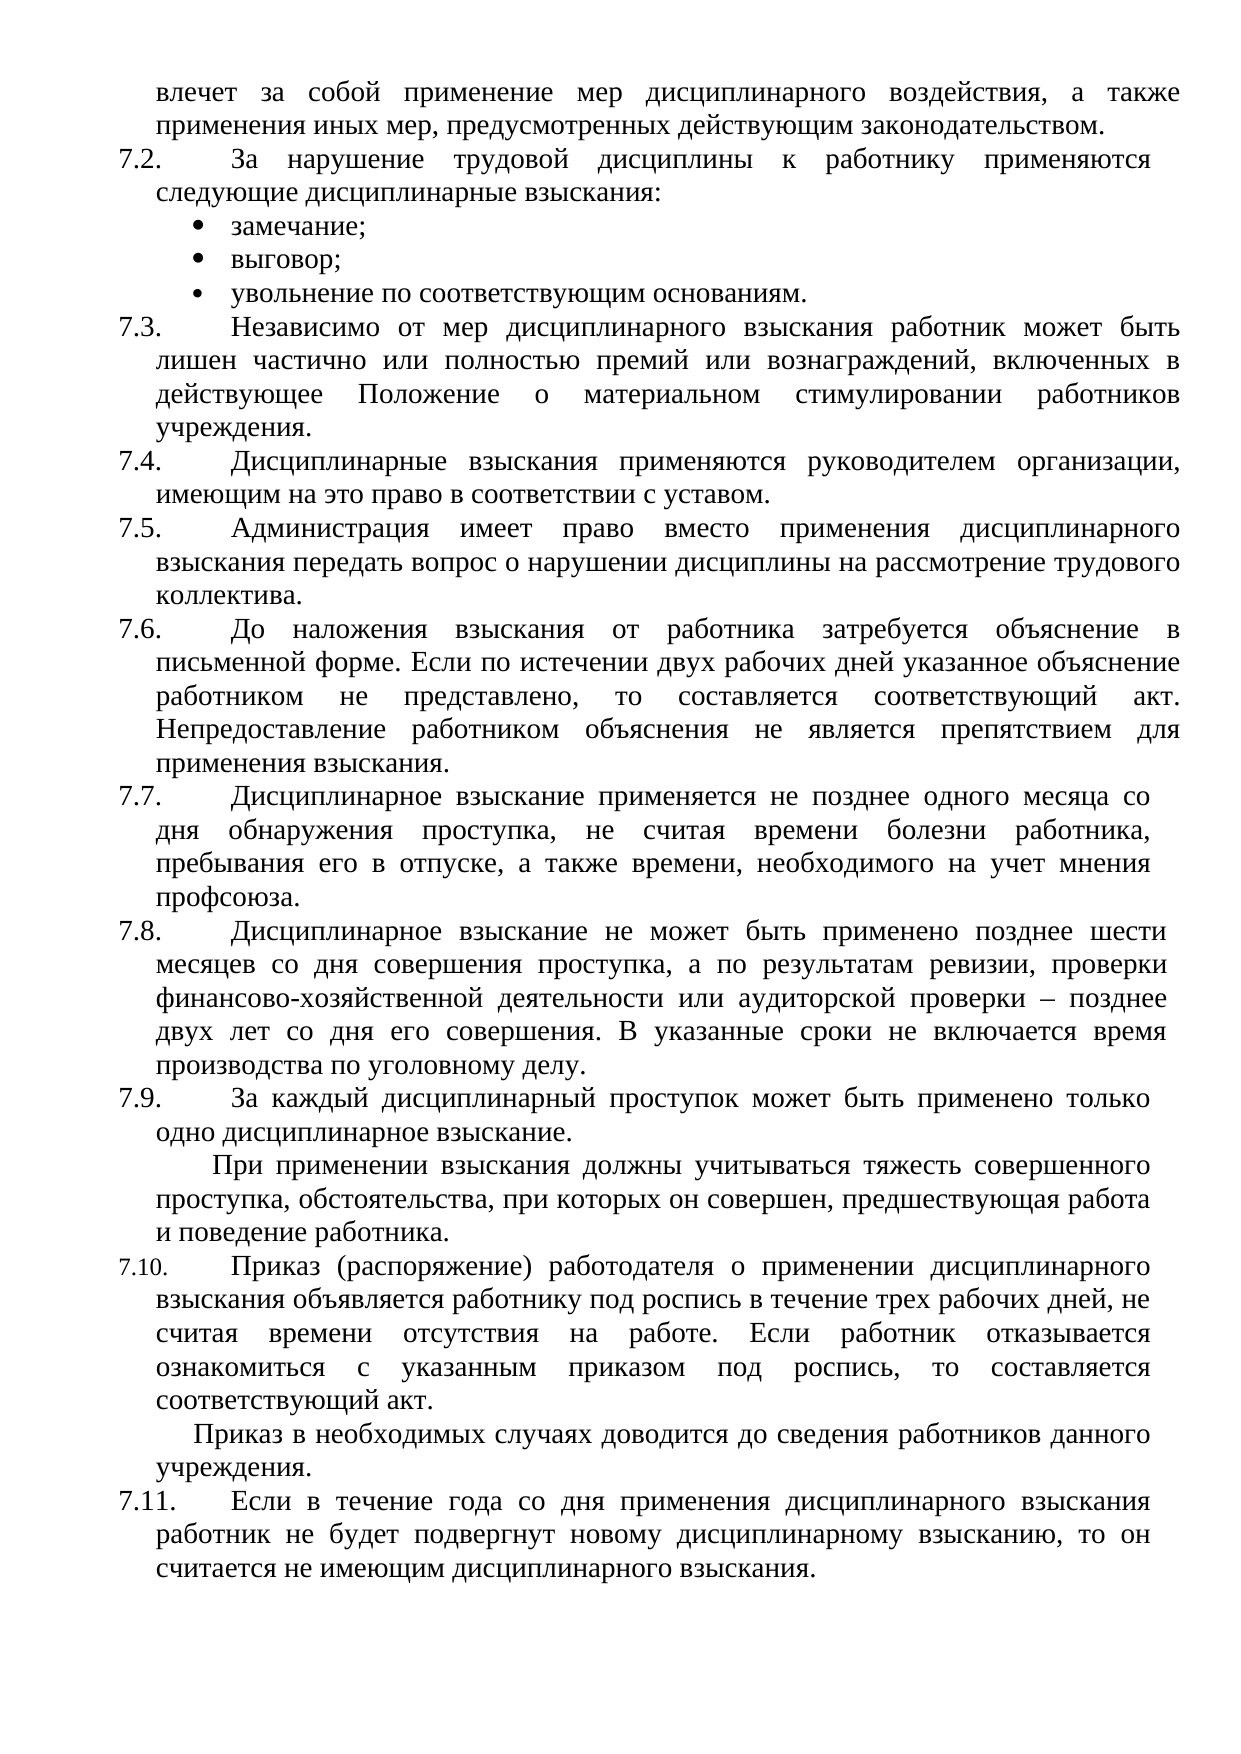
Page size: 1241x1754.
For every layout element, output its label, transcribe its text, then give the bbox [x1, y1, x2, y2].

list Дисциплинарное взыскание не может быть применено позднее шести месяцев со дня совершения проступка, а по результатам ревизии, проверки финансово-хозяйственной деятельности или аудиторской проверки – позднее двух лет со дня его совершения. В указанные сроки не включается время производства по уголовному делу. [118, 913, 1168, 1080]
list Дисциплинарные взыскания применяются руководителем организации, имеющим на это право в соответствии с уставом. [118, 443, 1181, 510]
list Если в течение года со дня применения дисциплинарного взыскания работник не будет подвергнут новому дисциплинарному взысканию, то он считается не имеющим дисциплинарного взыскания. [118, 1483, 1152, 1583]
list замечание; [193, 208, 1152, 242]
list Администрация имеет право вместо применения дисциплинарного взыскания передать вопрос о нарушении дисциплины на рассмотрение трудового коллектива. [118, 510, 1181, 611]
list выговор; [193, 242, 1152, 275]
list Независимо от мер дисциплинарного взыскания работник может быть лишен частично или полностью премий или вознаграждений, включенных в действующее Положение о материальном стимулировании работников учреждения. [118, 309, 1181, 443]
list До наложения взыскания от работника затребуется объяснение в письменной форме. Если по истечении двух рабочих дней указанное объяснение работником не представлено, то составляется соответствующий акт. Непредоставление работником объяснения не является препятствием для применения взыскания. [118, 611, 1181, 778]
list За каждый дисциплинарный проступок может быть применено только одно дисциплинарное взыскание. [118, 1080, 1152, 1147]
text При применении взыскания должны учитываться тяжесть совершенного проступка, обстоятельства, при которых он совершен, предшествующая работа и поведение работника. [156, 1147, 1152, 1248]
list Приказ (распоряжение) работодателя о применении дисциплинарного взыскания объявляется работнику под роспись в течение трех рабочих дней, не считая времени отсутствия на работе. Если работник отказывается ознакомиться с указанным приказом под роспись, то составляется соответствующий акт. [118, 1248, 1152, 1416]
list увольнение по соответствующим основаниям. [193, 275, 1152, 309]
text Приказ в необходимых случаях доводится до сведения работников данного учреждения. [156, 1416, 1152, 1483]
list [118, 74, 1181, 141]
list За нарушение трудовой дисциплины к работнику применяются следующие дисциплинарные взыскания: [118, 141, 1152, 208]
list Дисциплинарное взыскание применяется не позднее одного месяца со дня обнаружения проступка, не считая времени болезни работника, пребывания его в отпуске, а также времени, необходимого на учет мнения профсоюза. [118, 778, 1152, 913]
